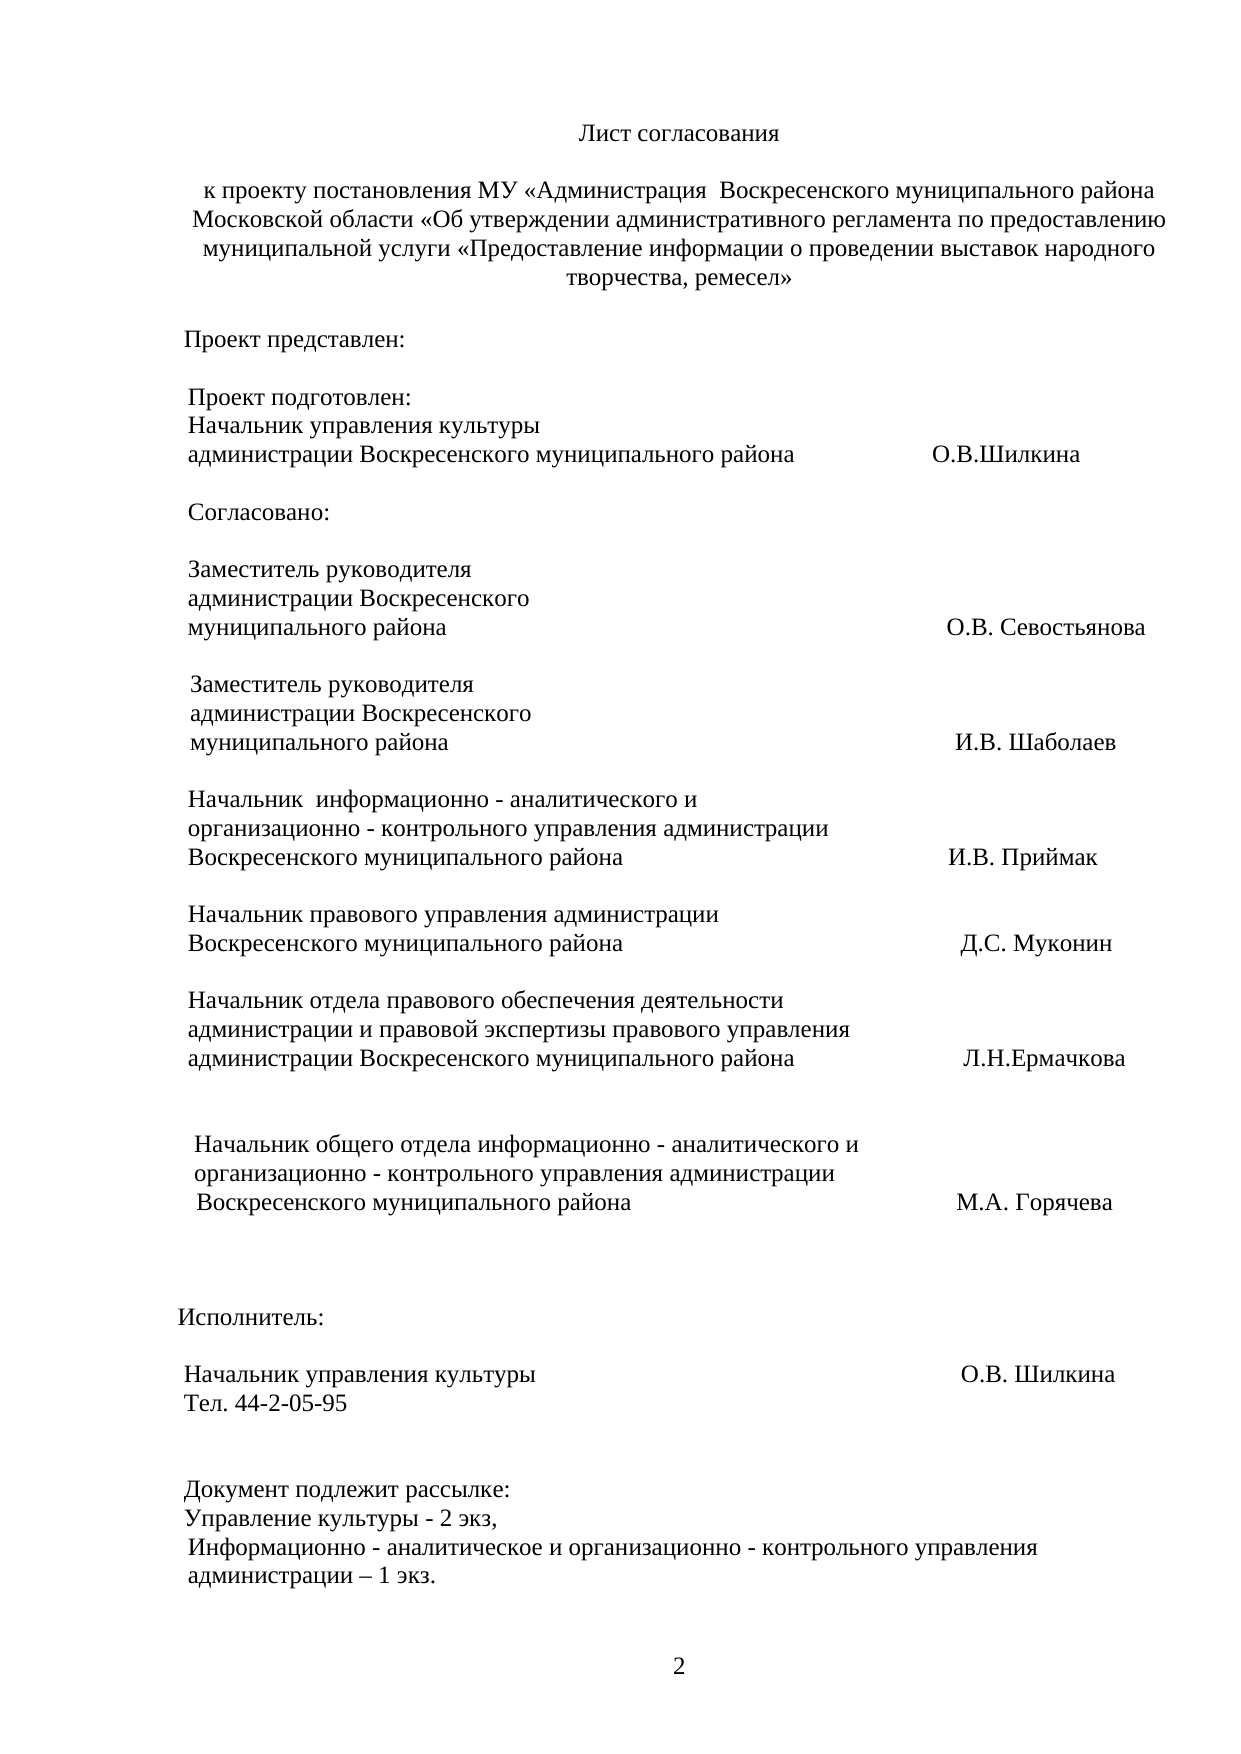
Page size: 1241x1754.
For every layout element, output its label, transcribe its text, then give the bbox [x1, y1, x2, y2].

text Проект подготовлен: [188, 382, 1181, 410]
text администрации Воскресенского муниципального района Л.Н.Ермачкова [188, 1043, 1181, 1072]
text Начальник общего отдела информационно - аналитического и [188, 1129, 1181, 1158]
text Тел. 44-2-05-95 [177, 1388, 1181, 1417]
text Начальник управления культуры О.В. Шилкина [177, 1359, 1181, 1388]
text муниципального района О.В. Севостьянова [188, 612, 1181, 640]
text Начальник информационно - аналитического и [188, 784, 1181, 813]
text администрации Воскресенского [188, 583, 1181, 612]
text организационно - контрольного управления администрации [188, 1158, 1181, 1187]
text Начальник управления культуры [188, 410, 1181, 439]
text к проекту постановления МУ «Администрация Воскресенского муниципального района Московской области «Об утверждении административного регламента по предоставлению муниципальной услуги «Предоставление информации о проведении выставок народного творчества, ремесел» [177, 176, 1181, 291]
text Воскресенского муниципального района М.А. Горячева [177, 1187, 1181, 1215]
text Воскресенского муниципального района И.В. Приймак [188, 842, 1181, 870]
text администрации и правовой экспертизы правового управления [188, 1014, 1181, 1043]
text Исполнитель: [177, 1302, 1181, 1330]
text администрации Воскресенского [177, 698, 1181, 727]
text администрации Воскресенского муниципального района О.В.Шилкина [188, 439, 1181, 468]
text Информационно - аналитическое и организационно - контрольного управления администрации – 1 экз. [188, 1532, 1181, 1589]
text Согласовано: [188, 497, 1181, 525]
text муниципального района И.В. Шаболаев [177, 727, 1181, 755]
text Документ подлежит рассылке: [177, 1474, 1181, 1503]
text Заместитель руководителя [177, 669, 1181, 698]
text Управление культуры - 2 экз, [177, 1503, 1181, 1532]
text Проект представлен: [177, 324, 1181, 353]
text Начальник отдела правового обеспечения деятельности [188, 985, 1181, 1014]
text Лист согласования [177, 118, 1181, 147]
text Воскресенского муниципального района Д.С. Муконин [188, 928, 1181, 957]
text Начальник правового управления администрации [188, 899, 1181, 928]
text Заместитель руководителя [188, 554, 1181, 583]
text организационно - контрольного управления администрации [188, 813, 1181, 842]
